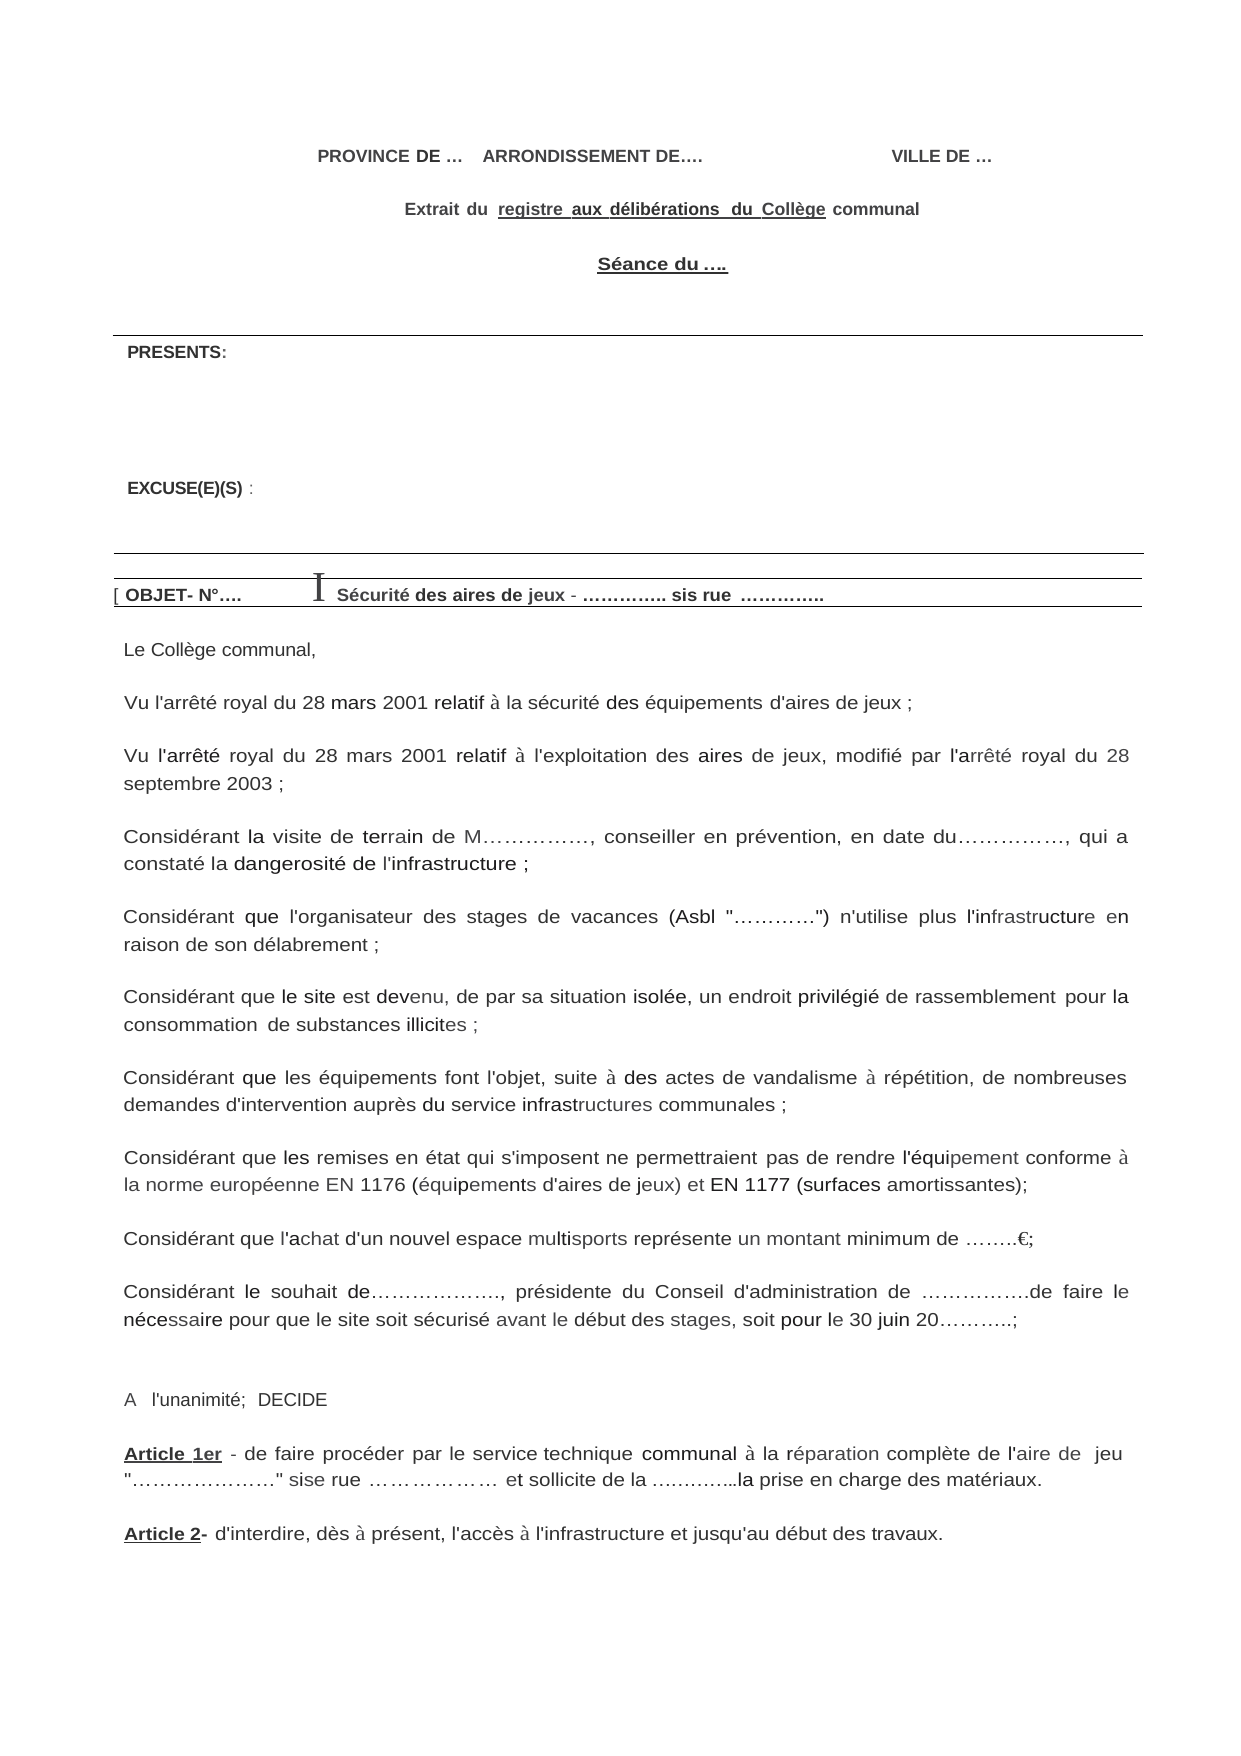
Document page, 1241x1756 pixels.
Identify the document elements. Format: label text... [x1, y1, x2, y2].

text Considérant que le site est devenu, de par sa situation isolée, un endroit privilégié de rassemblement pour la consommation de substances illicites ; [123, 986, 1129, 1035]
text Vu l'arrêté royal du 28 mars 2001 relatif à la sécurité des équipements d'aires de jeux ; [124, 690, 1153, 714]
text Considérant la visite de terrain de M……………, conseiller en prévention, en date du……………, qui a constaté la dangerosité de l'infrastructure ; [123, 826, 1129, 874]
text Vu l'arrêté royal du 28 mars 2001 relatif à l'exploitation des aires de jeux, modifié par l'arrêté royal du 28 septembre 2003 ; [123, 743, 1129, 794]
text Article 1er - de faire procéder par le service technique communal à la réparation complète de l'aire de jeu "…………………" sise rue ……………… et sollicite de la …………..la prise en charge des matériaux. [124, 1441, 1153, 1491]
text [ OBJET- N°…. I Sécurité des aires de jeux - ………….. sis rue ………….. [113, 339, 1153, 610]
text Considérant que l'achat d'un nouvel espace multisports représente un montant minimum de ……..€; [123, 1227, 1153, 1250]
text Séance du …. [173, 254, 1153, 274]
text Extrait du registre aux délibérations du Collège communal [171, 199, 1153, 219]
text Considérant le souhait de………………., présidente du Conseil d'administration de …………….de faire le nécessaire pour que le site soit sécurisé avant le début des stages, soit pour le 30 juin 20………..; [123, 1281, 1129, 1330]
text PROVINCE DE … ARRONDISSEMENT DE…. VILLE DE … [317, 146, 1153, 166]
text Considérant que l'organisateur des stages de vacances (Asbl "…………") n'utilise plus l'infrastructure en raison de son délabrement ; [123, 906, 1129, 955]
text A l'unanimité; DECIDE [124, 1389, 1153, 1410]
text Article 2- d'interdire, dès à présent, l'accès à l'infrastructure et jusqu'au début des travaux. [124, 1521, 1153, 1545]
text Le Collège communal, [123, 638, 1153, 660]
text Considérant que les équipements font l'objet, suite à des actes de vandalisme à répétition, de nombreuses demandes d'intervention auprès du service infrastructures communales ; [123, 1065, 1127, 1115]
text Considérant que les remises en état qui s'imposent ne permettraient pas de rendre l'équipement conforme à la norme européenne EN 1176 (équipements d'aires de jeux) et EN 1177 (surfaces amortissantes); [123, 1145, 1129, 1196]
